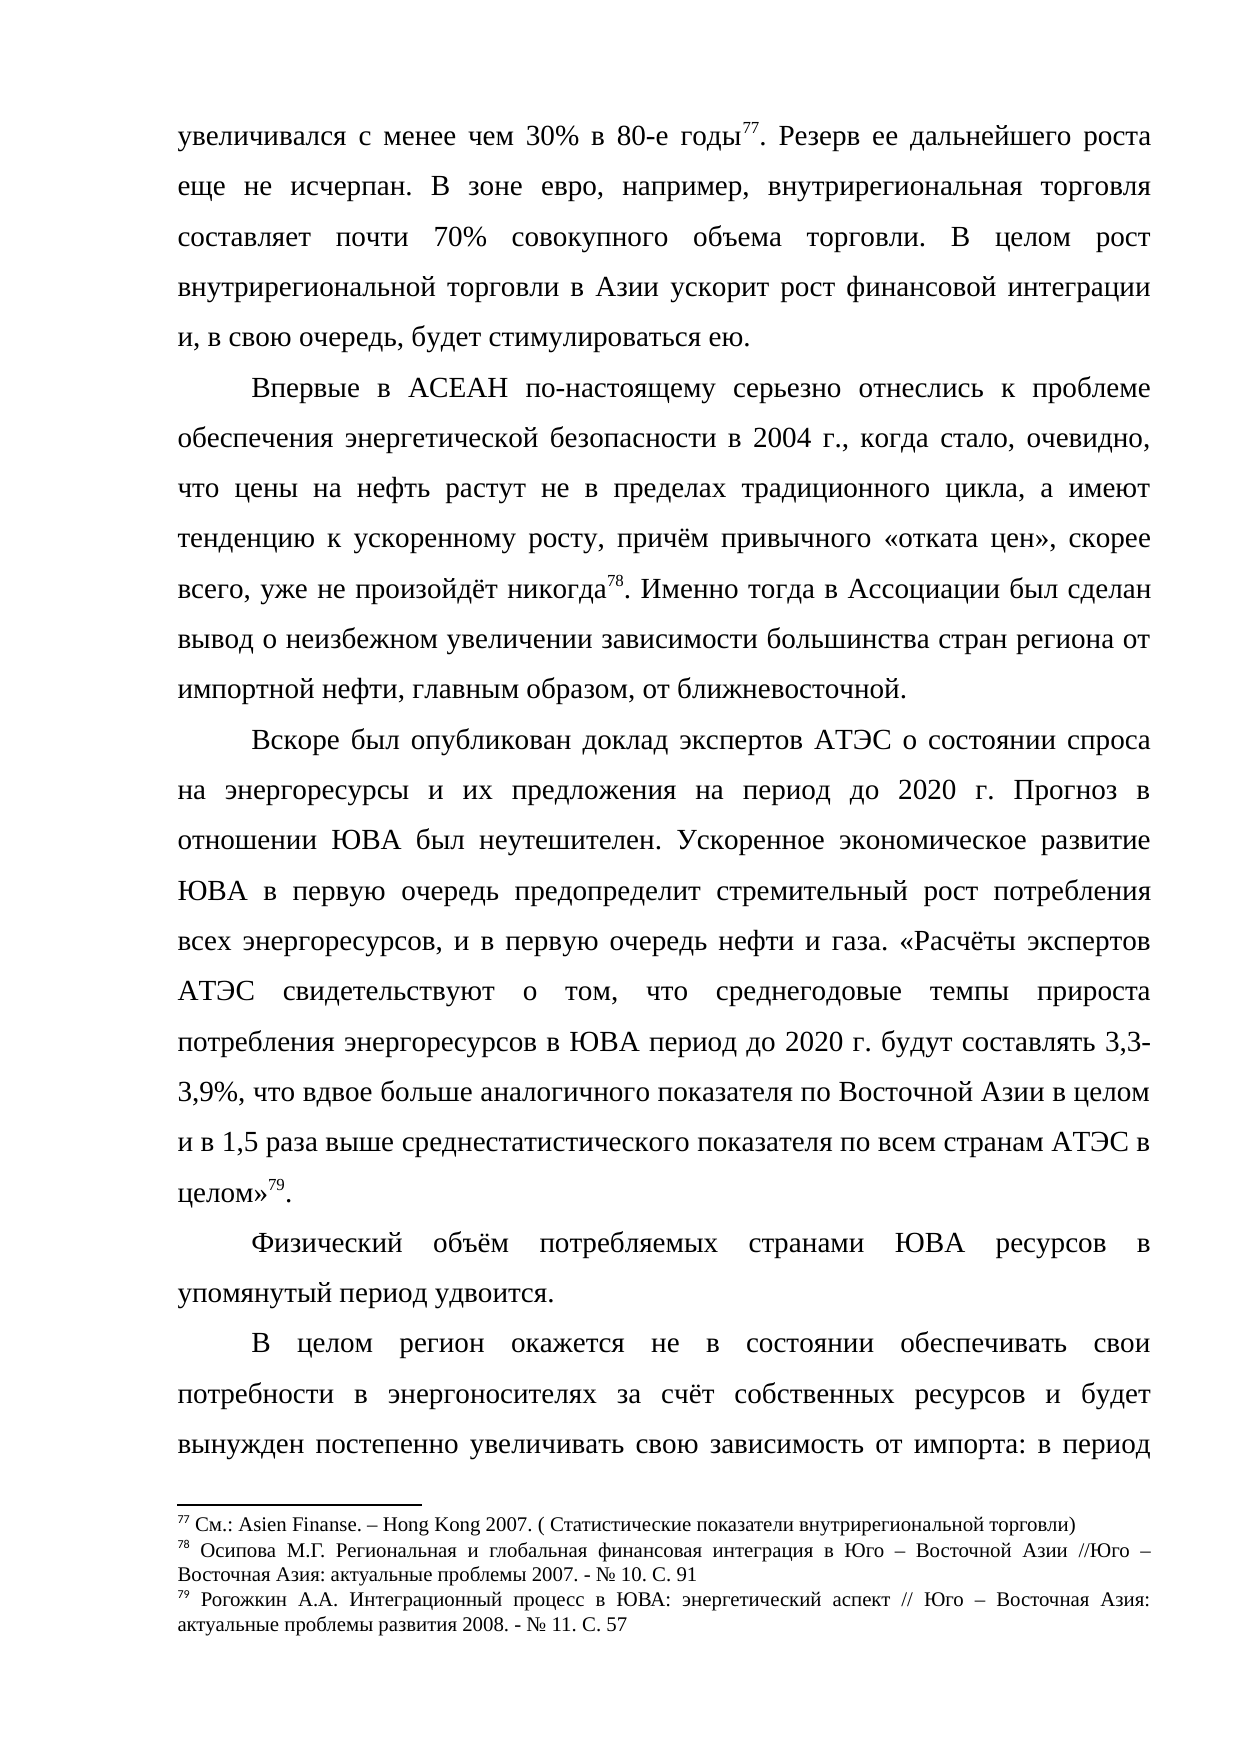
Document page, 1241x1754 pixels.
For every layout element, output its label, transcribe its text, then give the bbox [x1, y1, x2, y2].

text Впервые в АСЕАН по-настоящему серьезно отнеслись к проблеме обеспечения энергетической безопасности в 2004 г., когда стало, очевидно, что цены на нефть растут не в пределах традиционного цикла, а имеют тенденцию к ускоренному росту, причём привычного «отката цен», скорее всего, уже не произойдёт никогда. Именно тогда в Ассоциации был сделан вывод о неизбежном увеличении зависимости большинства стран региона от импортной нефти, главным образом, от ближневосточной. [177, 370, 1152, 705]
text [177, 1326, 1152, 1460]
text Физический объём потребляемых странами ЮВА ресурсов в упомянутый период удвоится. [177, 1225, 1152, 1309]
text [177, 118, 1152, 353]
text Вскоре был опубликован доклад экспертов АТЭС о состоянии спроса на энергоресурсы и их предложения на период до 2020 г. Прогноз в отношении ЮВА был неутешителен. Ускоренное экономическое развитие ЮВА в первую очередь предопределит стремительный рост потребления всех энергоресурсов, и в первую очередь нефти и газа. «Расчёты экспертов АТЭС свидетельствуют о том, что среднегодовые темпы прироста потребления энергоресурсов в ЮВА период до 2020 г. будут составлять 3,3-3,9%, что вдвое больше аналогичного показателя по Восточной Азии в целом и в 1,5 раза выше среднестатистического показателя по всем странам АТЭС в целом». [177, 722, 1152, 1208]
